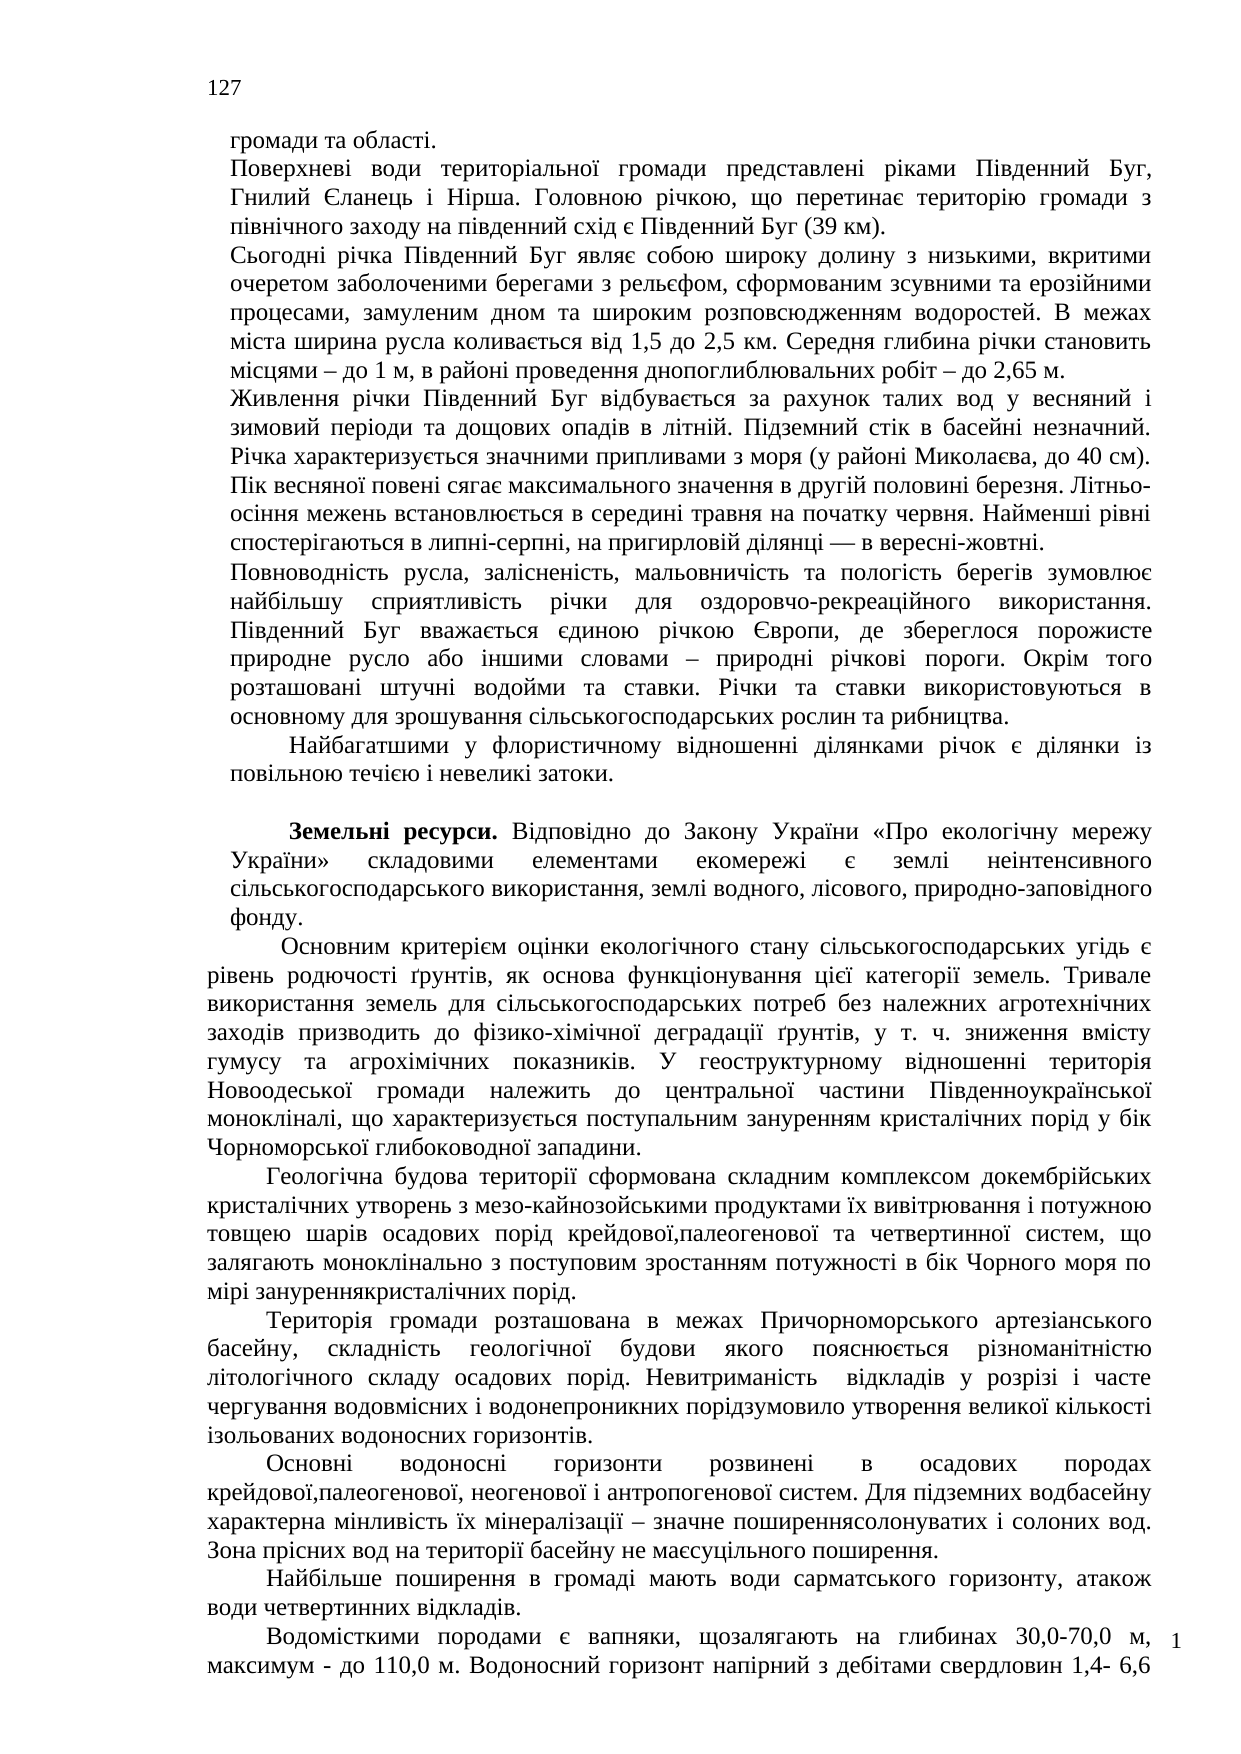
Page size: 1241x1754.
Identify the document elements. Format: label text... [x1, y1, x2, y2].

text Основні водоносні горизонти розвинені в осадових породах крейдової,палеогенової, неогенової і антропогенової систем. Для підземних водбасейну характерна мінливість їх мінералізації – значне поширеннясолонуватих і солоних вод. Зона прісних вод на території басейну не маєсуцільного поширення. [207, 1448, 1152, 1563]
text Повноводність русла, залісненість, мальовничість та пологість берегів зумовлює найбільшу сприятливість річки для оздоровчо-рекреаційного використання. Південний Буг вважається єдиною річкою Європи, де збереглося порожисте природне русло або іншими словами – природні річкові пороги. Окрім того розташовані штучні водойми та ставки. Річки та ставки використовуються в основному для зрошування сільськогосподарських рослин та рибництва. [230, 557, 1152, 730]
text Живлення річки Південний Буг відбувається за рахунок талих вод у весняний і зимовий періоди та дощових опадів в літній. Підземний стік в басейні незначний. Річка характеризується значними припливами з моря (у районі Миколаєва, до 40 см). Пік весняної повені сягає максимального значення в другій половині березня. Літньо-осіння межень встановлюється в середині травня на початку червня. Найменші рівні спостерігаються в липні-серпні, на пригирловій ділянці — в вересні-жовтні. [230, 383, 1152, 556]
text Найбагатшими у флористичному відношенні ділянками річок є ділянки із повільною течією і невеликі затоки. [230, 730, 1152, 787]
text Сьогодні річка Південний Буг являє собою широку долину з низькими, вкритими очеретом заболоченими берегами з рельєфом, сформованим зсувними та ерозійними процесами, замуленим дном та широким розповсюдженням водоростей. В межах міста ширина русла коливається від 1,5 до 2,5 км. Середня глибина річки становить місцями – до 1 м, в районі проведення днопоглиблювальних робіт – до 2,65 м. [230, 240, 1152, 383]
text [230, 125, 1152, 153]
text Територія громади розташована в межах Причорноморського артезіанського басейну, складність геологічної будови якого пояснюється різноманітністю літологічного складу осадових порід. Невитриманість відкладів у розрізі і часте чергування водовмісних і водонепроникних порідзумовило утворення великої кількості ізольованих водоносних горизонтів. [207, 1305, 1152, 1448]
text Геологічна будова території сформована складним комплексом докембрійських кристалічних утворень з мезо-кайнозойськими продуктами їх вивітрювання і потужною товщею шарів осадових порід крейдової,палеогенової та четвертинної систем, що залягають моноклінально з поступовим зростанням потужності в бік Чорного моря по мірі зануреннякристалічних порід. [207, 1161, 1152, 1305]
text Земельні ресурси. Відповідно до Закону України «Про екологічну мережу України» складовими елементами екомережі є землі неінтенсивного сільськогосподарського використання, землі водного, лісового, природно-заповідного фонду. [230, 816, 1152, 931]
text Найбільше поширення в громаді мають води сарматського горизонту, атакож води четвертинних відкладів. [207, 1563, 1152, 1621]
text Поверхневі води територіальної громади представлені ріками Південний Буг, Гнилий Єланець і Нірша. Головною річкою, що перетинає територію громади з північного заходу на південний схід є Південний Буг (39 км). [230, 153, 1152, 240]
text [207, 1621, 1152, 1678]
text Основним критерієм оцінки екологічного стану сільськогосподарських угідь є рівень родючості ґрунтів, як основа функціонування цієї категорії земель. Тривале використання земель для сільськогосподарських потреб без належних агротехнічних заходів призводить до фізико-хімічної деградації ґрунтів, у т. ч. зниження вмісту гумусу та агрохімічних показників. У геоструктурному відношенні територія Новоодеської громади належить до центральної частини Південноукраїнської монокліналі, що характеризується поступальним зануренням кристалічних порід у бік Чорноморської глибоководної западини. [207, 931, 1152, 1161]
